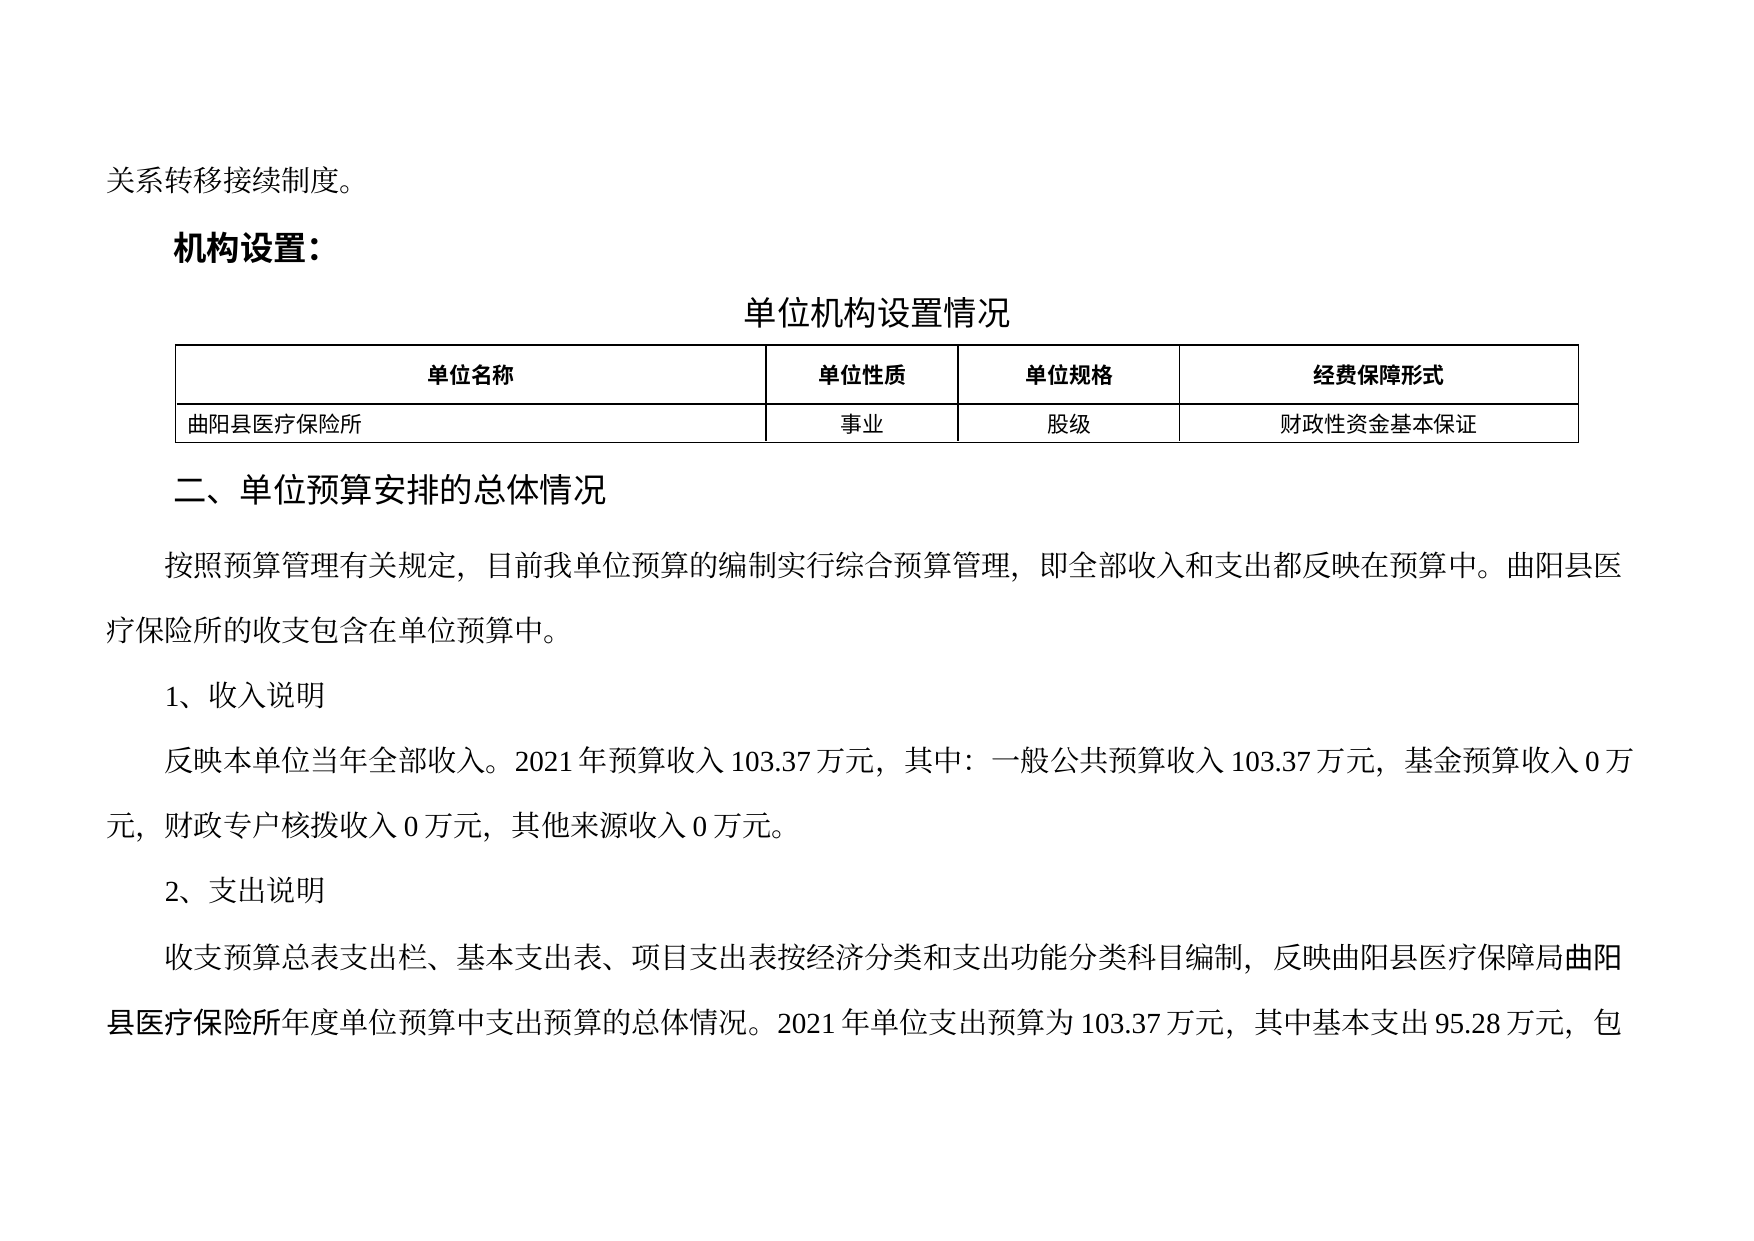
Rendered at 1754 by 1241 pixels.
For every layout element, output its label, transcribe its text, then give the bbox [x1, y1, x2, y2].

text 二、单位预算安排的总体情况 [106, 455, 1648, 520]
text 反映本单位当年全部收入。2021年预算收入103.37万元，其中：一般公共预算收入103.37万元，基金预算收入0万元，财政专户核拨收入0万元，其他来源收入0万元。 [106, 728, 1648, 858]
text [106, 149, 1648, 214]
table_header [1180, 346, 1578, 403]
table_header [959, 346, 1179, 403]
text 单位机构设置情况 [106, 279, 1648, 344]
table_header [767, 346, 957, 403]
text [106, 923, 1648, 1053]
text 1、收入说明 [106, 663, 1648, 728]
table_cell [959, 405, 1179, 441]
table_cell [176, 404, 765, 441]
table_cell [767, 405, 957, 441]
text 按照预算管理有关规定，目前我单位预算的编制实行综合预算管理，即全部收入和支出都反映在预算中。曲阳县医疗保险所的收支包含在单位预算中。 [106, 533, 1648, 663]
text 2、支出说明 [106, 858, 1648, 923]
text 机构设置： [106, 214, 1648, 279]
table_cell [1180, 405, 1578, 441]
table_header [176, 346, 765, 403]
